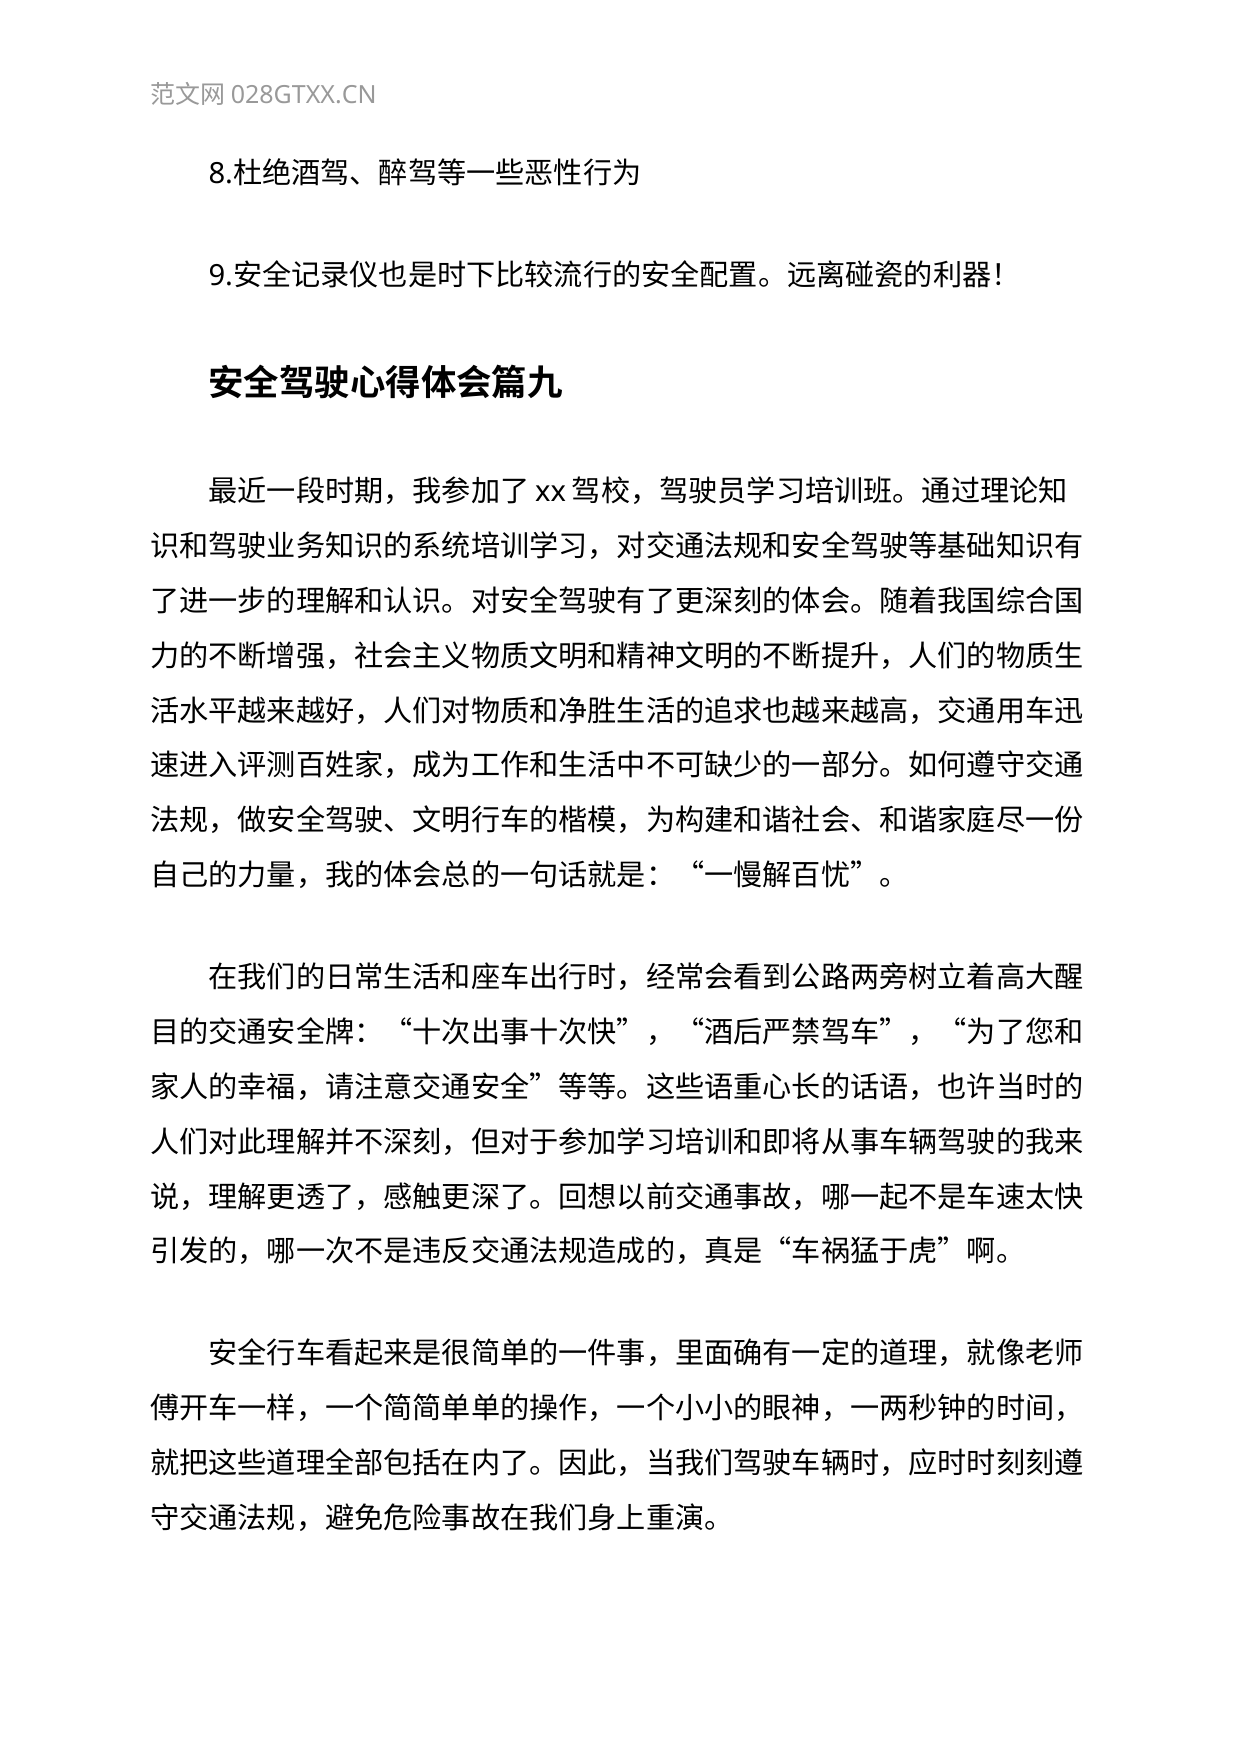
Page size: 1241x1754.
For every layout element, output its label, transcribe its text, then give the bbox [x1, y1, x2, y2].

text 安全行车看起来是很简单的一件事，里面确有一定的道理，就像老师傅开车一样，一个简简单单的操作，一个小小的眼神，一两秒钟的时间，就把这些道理全部包括在内了。因此，当我们驾驶车辆时，应时时刻刻遵守交通法规，避免危险事故在我们身上重演。 [150, 1330, 1090, 1537]
text 在我们的日常生活和座车出行时，经常会看到公路两旁树立着高大醒目的交通安全牌：“十次出事十次快”，“酒后严禁驾车”，“为了您和家人的幸福，请注意交通安全”等等。这些语重心长的话语，也许当时的人们对此理解并不深刻，但对于参加学习培训和即将从事车辆驾驶的我来说，理解更透了，感触更深了。回想以前交通事故，哪一起不是车速太快引发的，哪一次不是违反交通法规造成的，真是“车祸猛于虎”啊。 [150, 953, 1090, 1270]
text 安全驾驶心得体会篇九 [150, 354, 1090, 405]
text 9.安全记录仪也是时下比较流行的安全配置。远离碰瓷的利器！ [150, 252, 1090, 294]
text 8.杜绝酒驾、醉驾等一些恶性行为 [150, 150, 1090, 192]
text 最近一段时期，我参加了xx驾校，驾驶员学习培训班。通过理论知识和驾驶业务知识的系统培训学习，对交通法规和安全驾驶等基础知识有了进一步的理解和认识。对安全驾驶有了更深刻的体会。随着我国综合国力的不断增强，社会主义物质文明和精神文明的不断提升，人们的物质生活水平越来越好，人们对物质和净胜生活的追求也越来越高，交通用车迅速进入评测百姓家，成为工作和生活中不可缺少的一部分。如何遵守交通法规，做安全驾驶、文明行车的楷模，为构建和谐社会、和谐家庭尽一份自己的力量，我的体会总的一句话就是：“一慢解百忧”。 [150, 467, 1090, 894]
